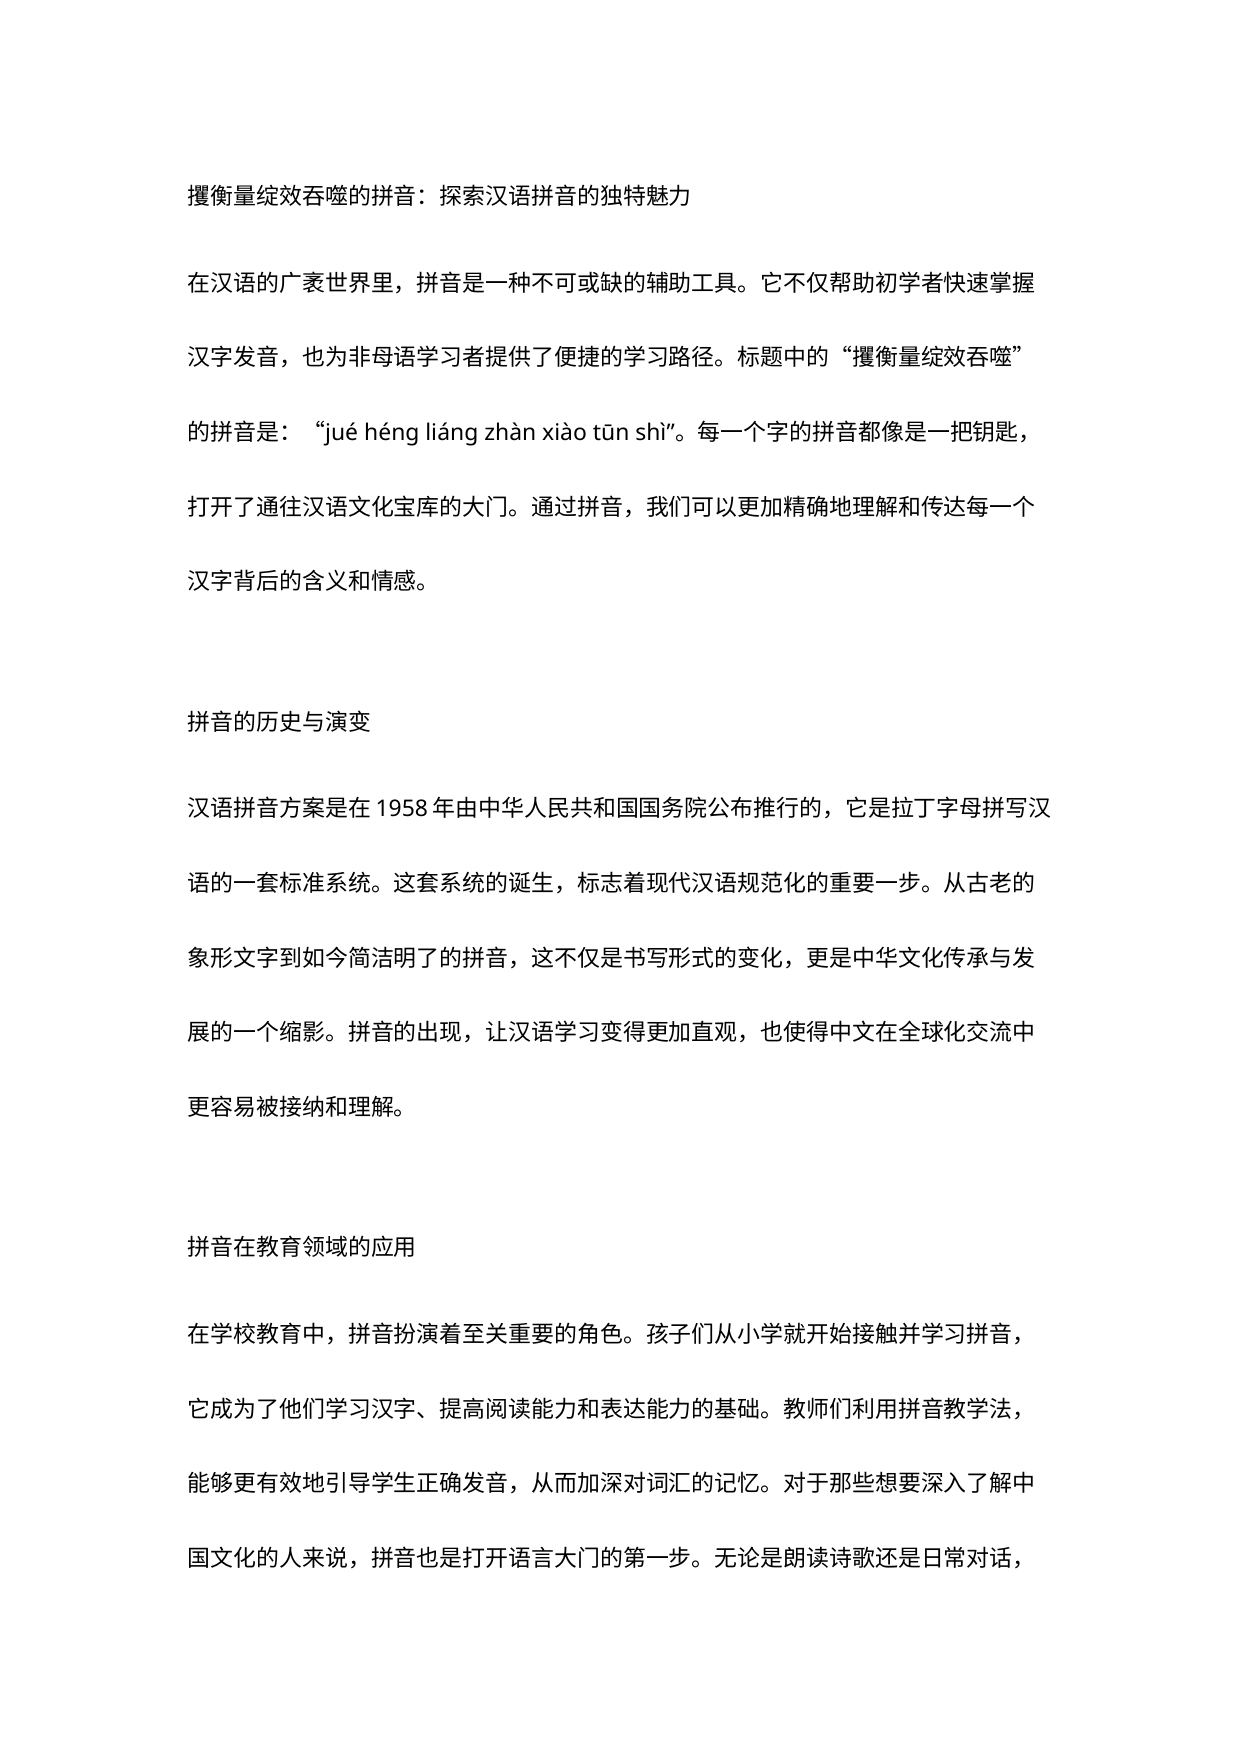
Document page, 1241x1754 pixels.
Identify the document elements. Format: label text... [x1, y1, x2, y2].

text 拼音在教育领域的应用 [187, 1213, 1053, 1278]
text 汉语拼音方案是在1958年由中华人民共和国国务院公布推行的，它是拉丁字母拼写汉语的一套标准系统。这套系统的诞生，标志着现代汉语规范化的重要一步。从古老的象形文字到如今简洁明了的拼音，这不仅是书写形式的变化，更是中华文化传承与发展的一个缩影。拼音的出现，让汉语学习变得更加直观，也使得中文在全球化交流中更容易被接纳和理解。 [187, 774, 1053, 1138]
text 攫衡量绽效吞噬的拼音：探索汉语拼音的独特魅力 [187, 162, 1053, 227]
text 在汉语的广袤世界里，拼音是一种不可或缺的辅助工具。它不仅帮助初学者快速掌握汉字发音，也为非母语学习者提供了便捷的学习路径。标题中的“攫衡量绽效吞噬”的拼音是：“jué héng liáng zhàn xiào tūn shì”。每一个字的拼音都像是一把钥匙，打开了通往汉语文化宝库的大门。通过拼音，我们可以更加精确地理解和传达每一个汉字背后的含义和情感。 [187, 248, 1053, 612]
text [187, 1300, 1053, 1589]
text 拼音的历史与演变 [187, 688, 1053, 753]
